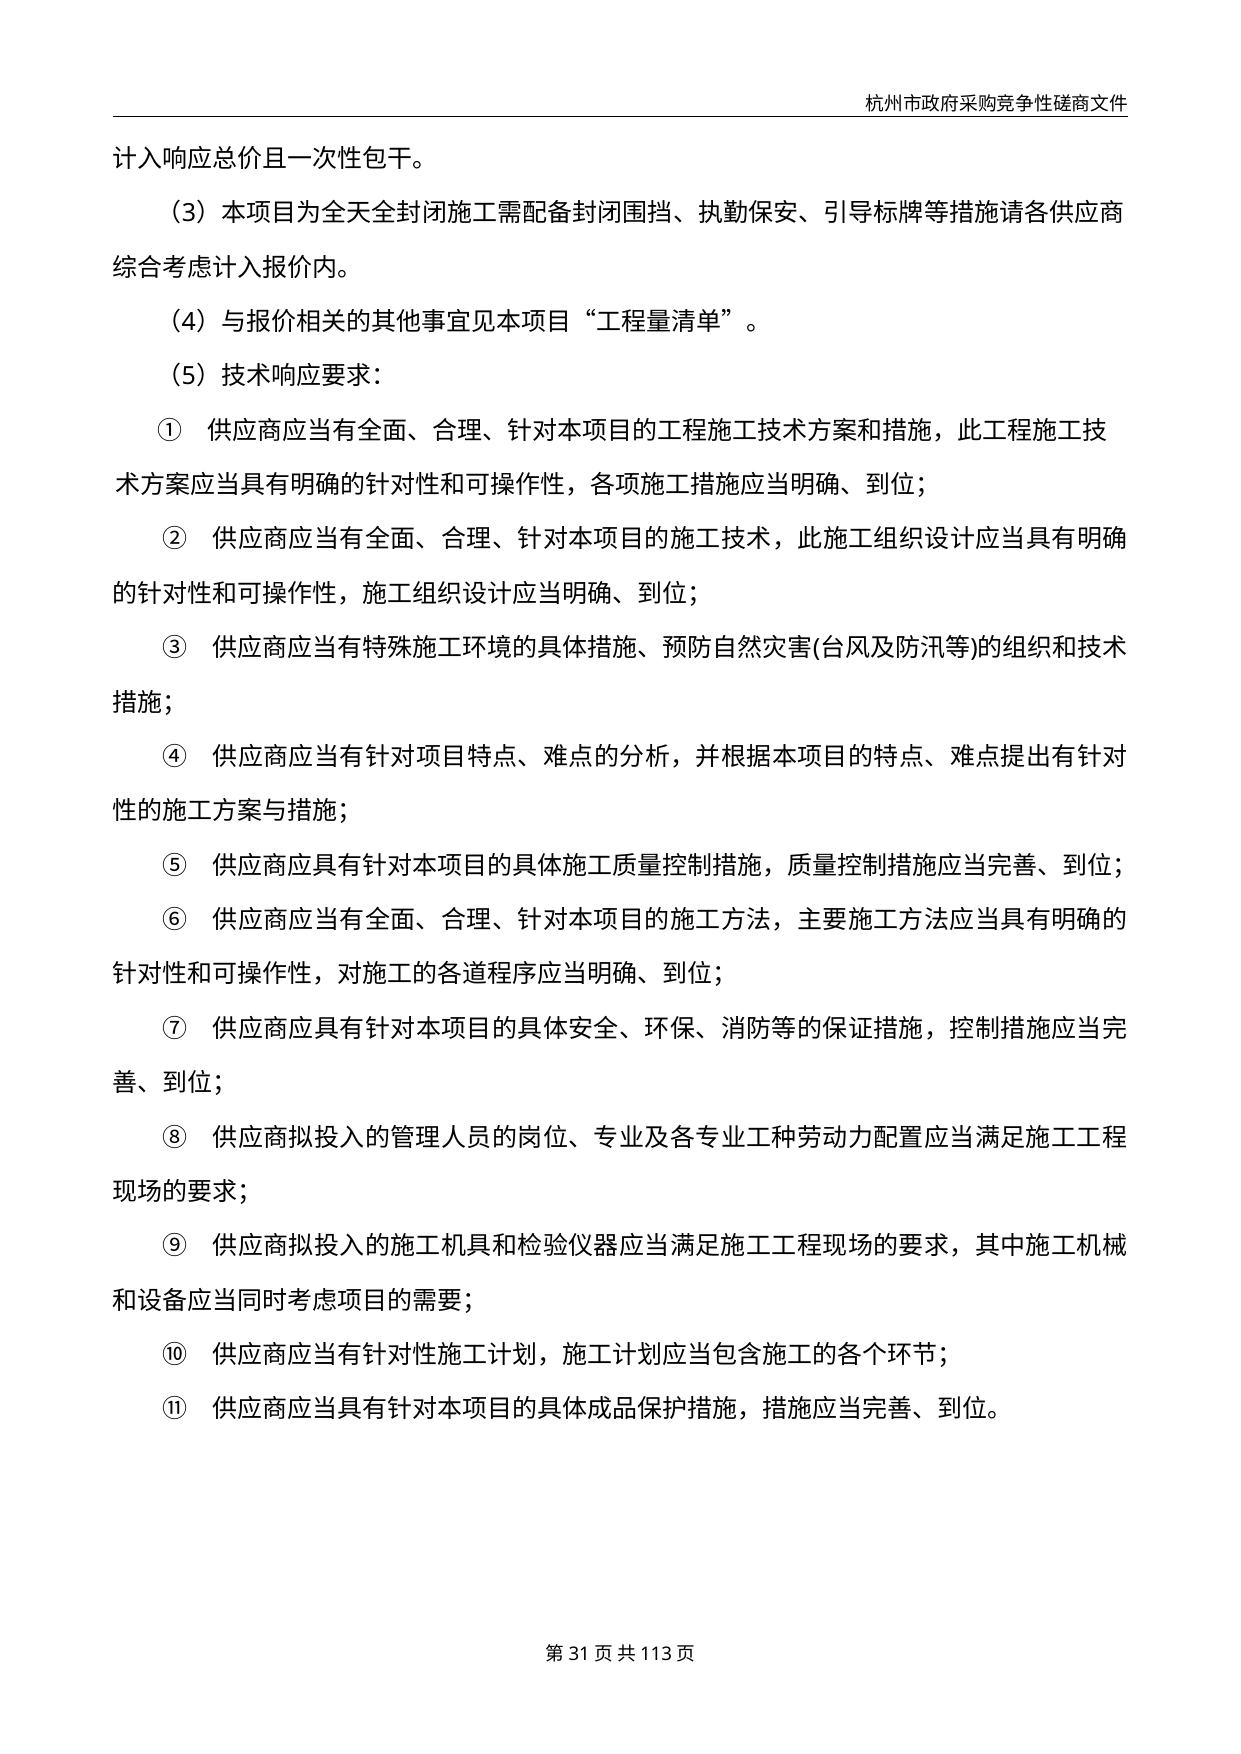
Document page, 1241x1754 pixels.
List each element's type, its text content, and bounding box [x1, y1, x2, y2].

list 供应商应具有针对本项目的具体施工质量控制措施，质量控制措施应当完善、到位； [112, 845, 1128, 881]
text （5）技术响应要求： [112, 356, 1128, 392]
text （3）本项目为全天全封闭施工需配备封闭围挡、执勤保安、引导标牌等措施请各供应商综合考虑计入报价内。 [112, 193, 1128, 283]
list 供应商拟投入的管理人员的岗位、专业及各专业工种劳动力配置应当满足施工工程现场的要求； [112, 1117, 1128, 1208]
list 供应商应具有针对本项目的具体安全、环保、消防等的保证措施，控制措施应当完善、到位； [112, 1008, 1128, 1099]
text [112, 138, 1128, 174]
list 供应商应当有全面、合理、针对本项目的施工技术，此施工组织设计应当具有明确的针对性和可操作性，施工组织设计应当明确、到位； [112, 519, 1128, 609]
text （4）与报价相关的其他事宜见本项目“工程量清单”。 [112, 301, 1128, 338]
list 供应商应当有全面、合理、针对本项目的工程施工技术方案和措施，此工程施工技术方案应当具有明确的针对性和可操作性，各项施工措施应当明确、到位； [115, 410, 1128, 501]
list 供应商应当有特殊施工环境的具体措施、预防自然灾害(台风及防汛等)的组织和技术措施； [112, 628, 1128, 718]
list 供应商应当有全面、合理、针对本项目的施工方法，主要施工方法应当具有明确的针对性和可操作性，对施工的各道程序应当明确、到位； [112, 899, 1128, 990]
list 供应商应当有针对性施工计划，施工计划应当包含施工的各个环节； [112, 1334, 1128, 1371]
list 供应商应当具有针对本项目的具体成品保护措施，措施应当完善、到位。 [112, 1389, 1128, 1425]
list 供应商拟投入的施工机具和检验仪器应当满足施工工程现场的要求，其中施工机械和设备应当同时考虑项目的需要； [112, 1226, 1128, 1316]
list 供应商应当有针对项目特点、难点的分析，并根据本项目的特点、难点提出有针对性的施工方案与措施； [112, 736, 1128, 827]
